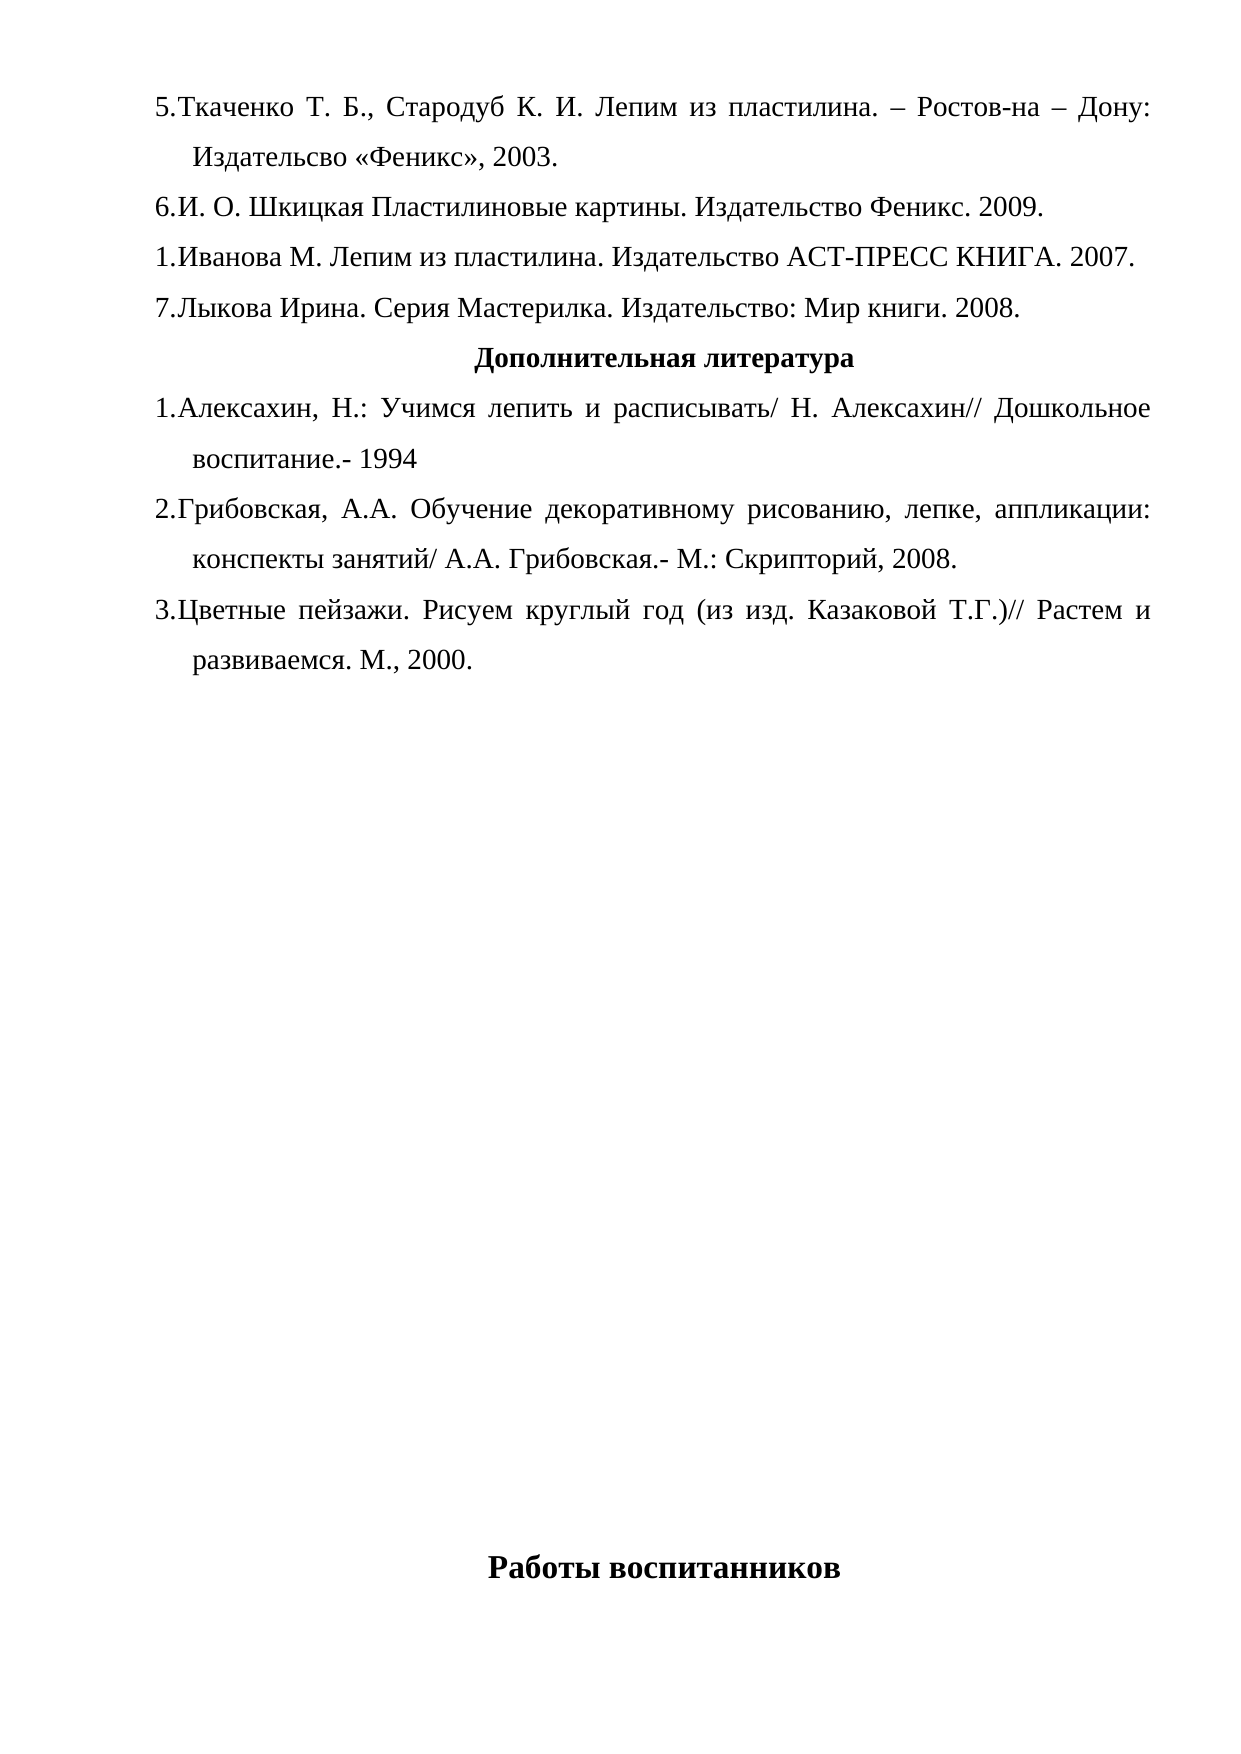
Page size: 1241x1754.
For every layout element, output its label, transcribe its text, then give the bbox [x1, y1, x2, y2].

list Ткаченко Т. Б., Стародуб К. И. Лепим из пластилина. – Ростов-на – Дону: Издательсво «Феникс», 2003. [154, 89, 1152, 172]
list Лыкова Ирина. Серия Мастерилка. Издательство: Мир книги. 2008. [154, 290, 1152, 323]
text Работы воспитанников [177, 1548, 1152, 1586]
list Иванова М. Лепим из пластилина. Издательство АСТ-ПРЕСС КНИГА. 2007. [154, 239, 1152, 273]
text Дополнительная литература [177, 340, 1152, 374]
list И. О. Шкицкая Пластилиновые картины. Издательство Феникс. 2009. [154, 189, 1152, 223]
list Грибовская, А.А. Обучение декоративному рисованию, лепке, аппликации: конспекты занятий/ А.А. Грибовская.- М.: Скрипторий, 2008. [154, 491, 1152, 575]
list Алексахин, Н.: Учимся лепить и расписывать/ Н. Алексахин// Дошкольное воспитание.- 1994 [154, 391, 1152, 474]
list Цветные пейзажи. Рисуем круглый год (из изд. Казаковой Т.Г.)// Растем и развиваемся. М., 2000. [154, 592, 1152, 676]
